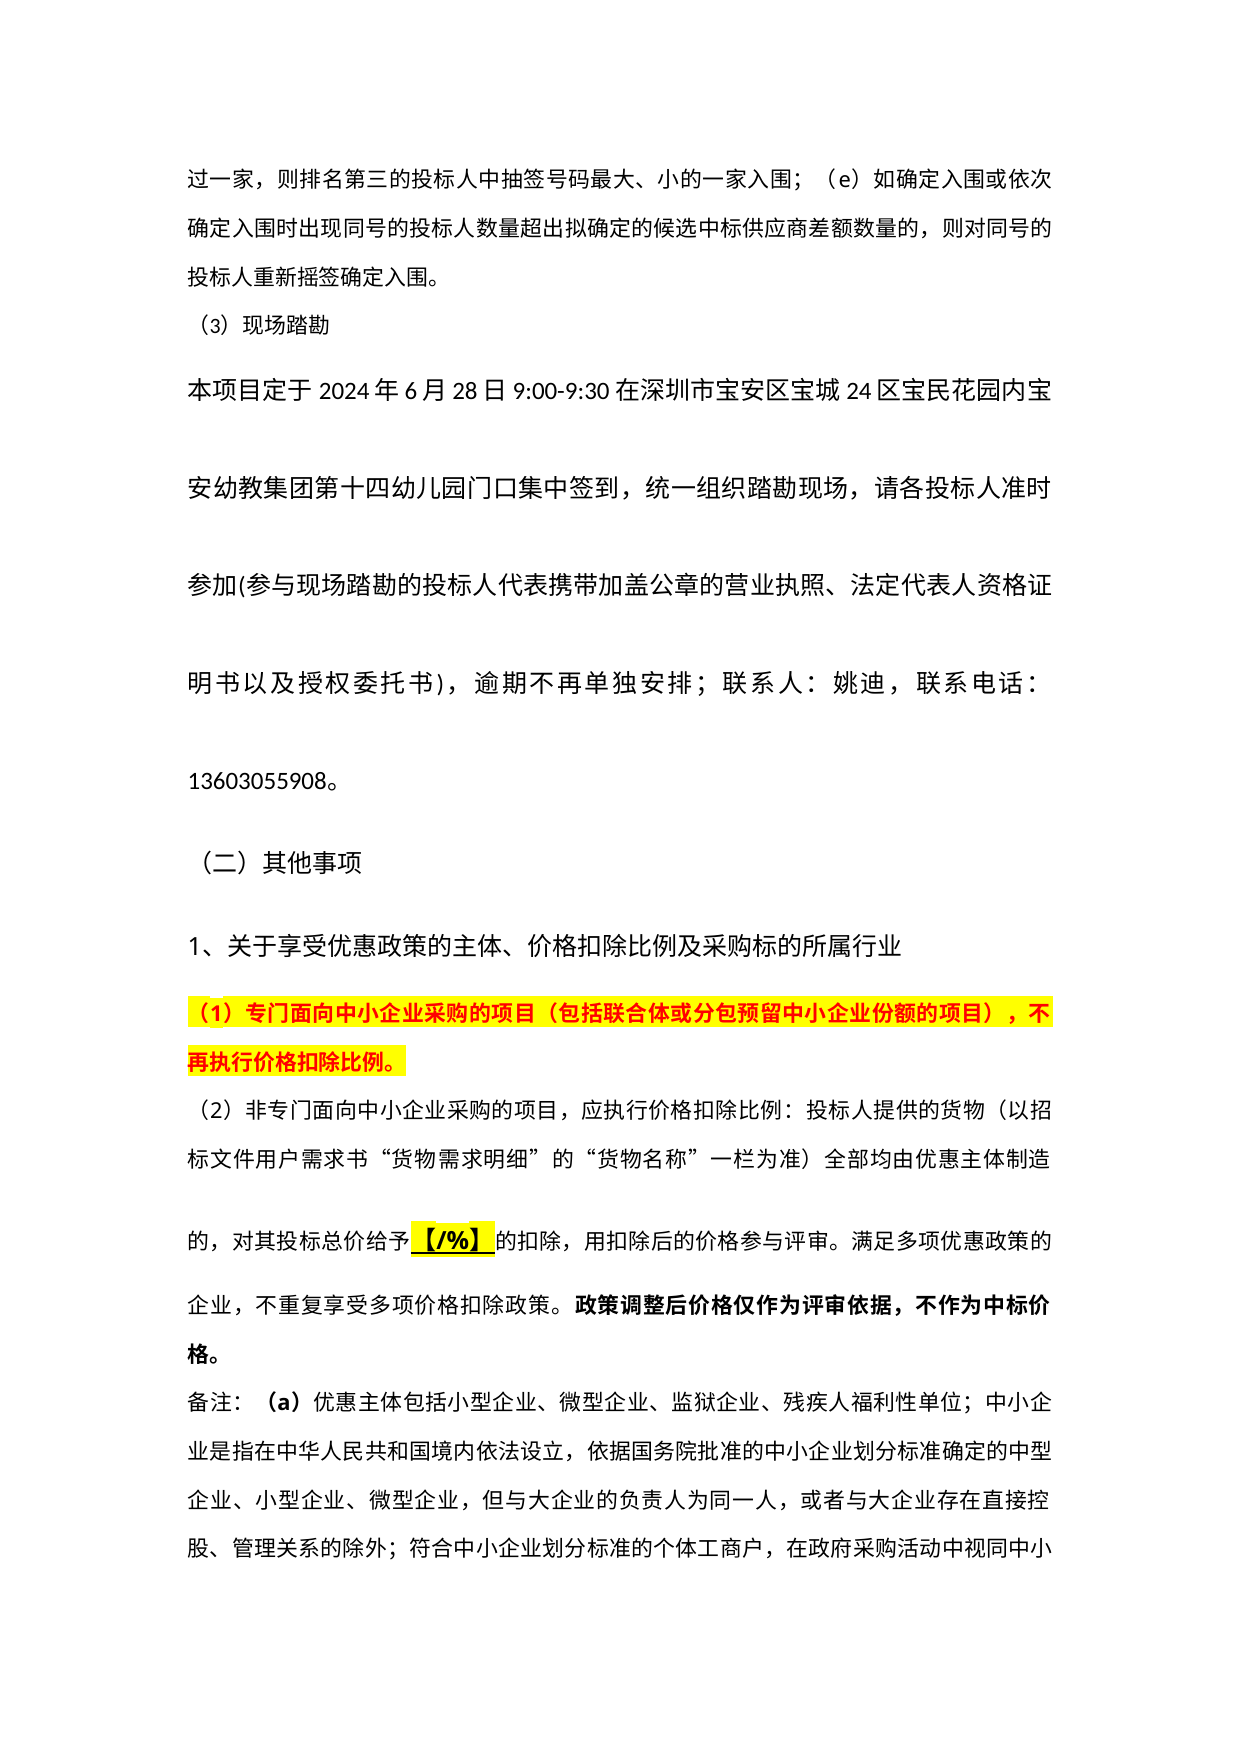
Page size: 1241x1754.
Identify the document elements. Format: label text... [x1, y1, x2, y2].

text （二）其他事项 [187, 829, 1053, 894]
text 本项目定于 2024年6月28日9:00-9:30 在深圳市宝安区宝城24区宝民花园内宝安幼教集团第十四幼儿园门口集中签到，统一组织踏勘现场，请各投标人准时参加(参与现场踏勘的投标人代表携带加盖公章的营业执照、法定代表人资格证明书以及授权委托书)，逾期不再单独安排；联系人：姚迪，联系电话：13603055908。 [187, 356, 1053, 811]
text （3）现场踏勘 [187, 308, 1053, 340]
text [187, 1385, 1053, 1563]
text （1）专门面向中小企业采购的项目（包括联合体或分包预留中小企业份额的项目），不再执行价格扣除比例。 [187, 996, 1053, 1077]
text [187, 162, 1053, 292]
text （2）非专门面向中小企业采购的项目，应执行价格扣除比例：投标人提供的货物（以招标文件用户需求书“货物需求明细”的“货物名称”一栏为准）全部均由优惠主体制造的，对其投标总价给予【/%】的扣除，用扣除后的价格参与评审。满足多项优惠政策的企业，不重复享受多项价格扣除政策。政策调整后价格仅作为评审依据，不作为中标价格。 [187, 1093, 1053, 1369]
text 1、关于享受优惠政策的主体、价格扣除比例及采购标的所属行业 [187, 912, 1053, 977]
